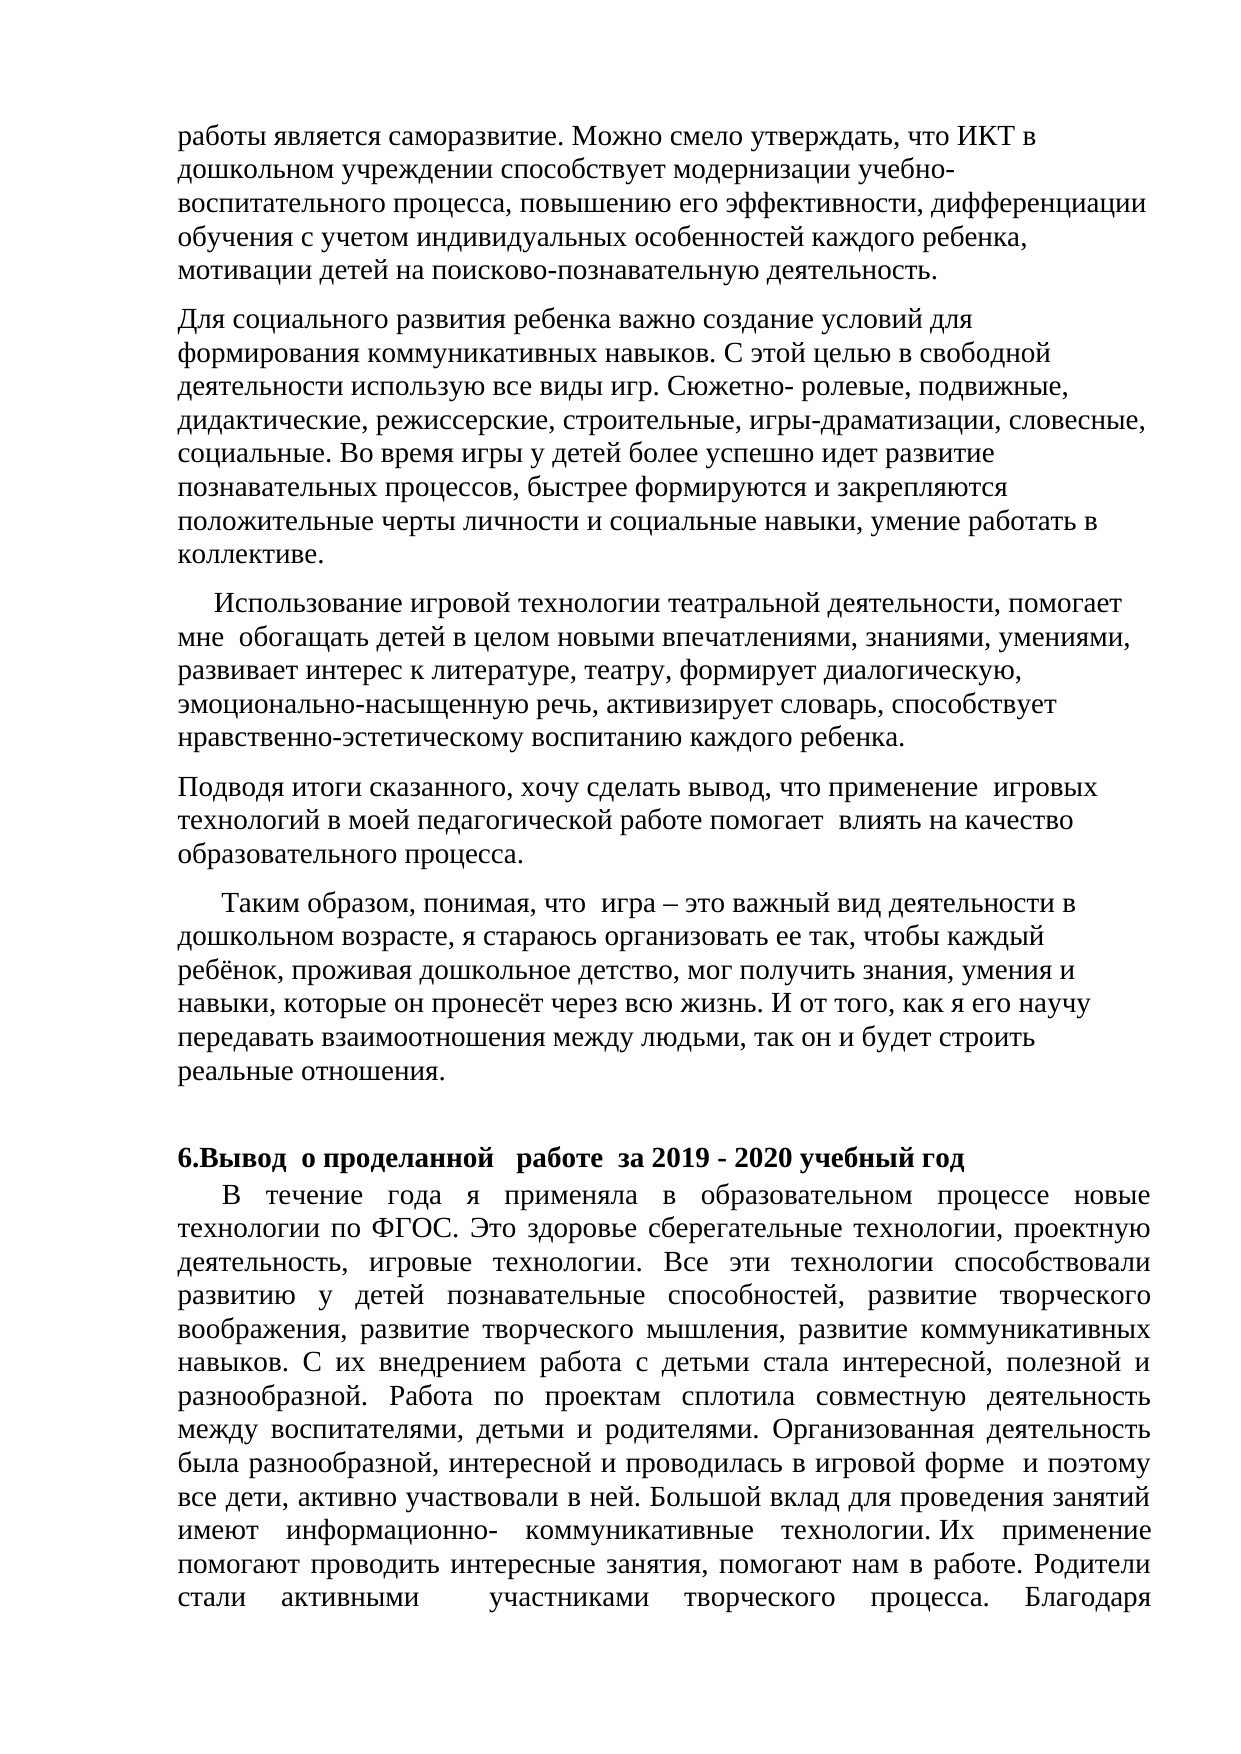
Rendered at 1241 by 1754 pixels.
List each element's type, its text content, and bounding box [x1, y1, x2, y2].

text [177, 1177, 1152, 1613]
text Таким образом, понимая, что игра – это важный вид деятельности в дошкольном возрасте, я стараюсь организовать ее так, чтобы каждый ребёнок, проживая дошкольное детство, мог получить знания, умения и навыки, которые он пронесёт через всю жизнь. И от того, как я его научу передавать взаимоотношения между людьми, так он и будет строить реальные отношения. [177, 885, 1152, 1086]
text Подводя итоги сказанного, хочу сделать вывод, что применение игровых технологий в моей педагогической работе помогает влиять на качество образовательного процесса. [177, 769, 1152, 869]
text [177, 118, 1152, 286]
text 6.Вывод о проделанной работе за 2019 - 2020 учебный год [177, 1140, 1152, 1174]
text Для социального развития ребенка важно создание условий для формирования коммуникативных навыков. С этой целью в свободной деятельности использую все виды игр. Сюжетно- ролевые, подвижные, дидактические, режиссерские, строительные, игры-драматизации, словесные, социальные. Во время игры у детей более успешно идет развитие познавательных процессов, быстрее формируются и закрепляются положительные черты личности и социальные навыки, умение работать в коллективе. [177, 301, 1152, 570]
text Использование игровой технологии театральной деятельности, помогает мне обогащать детей в целом новыми впечатлениями, знаниями, умениями, развивает интерес к литературе, театру, формирует диалогическую, эмоционально-насыщенную речь, активизирует словарь, способствует нравственно-эстетическому воспитанию каждого ребенка. [177, 585, 1152, 753]
